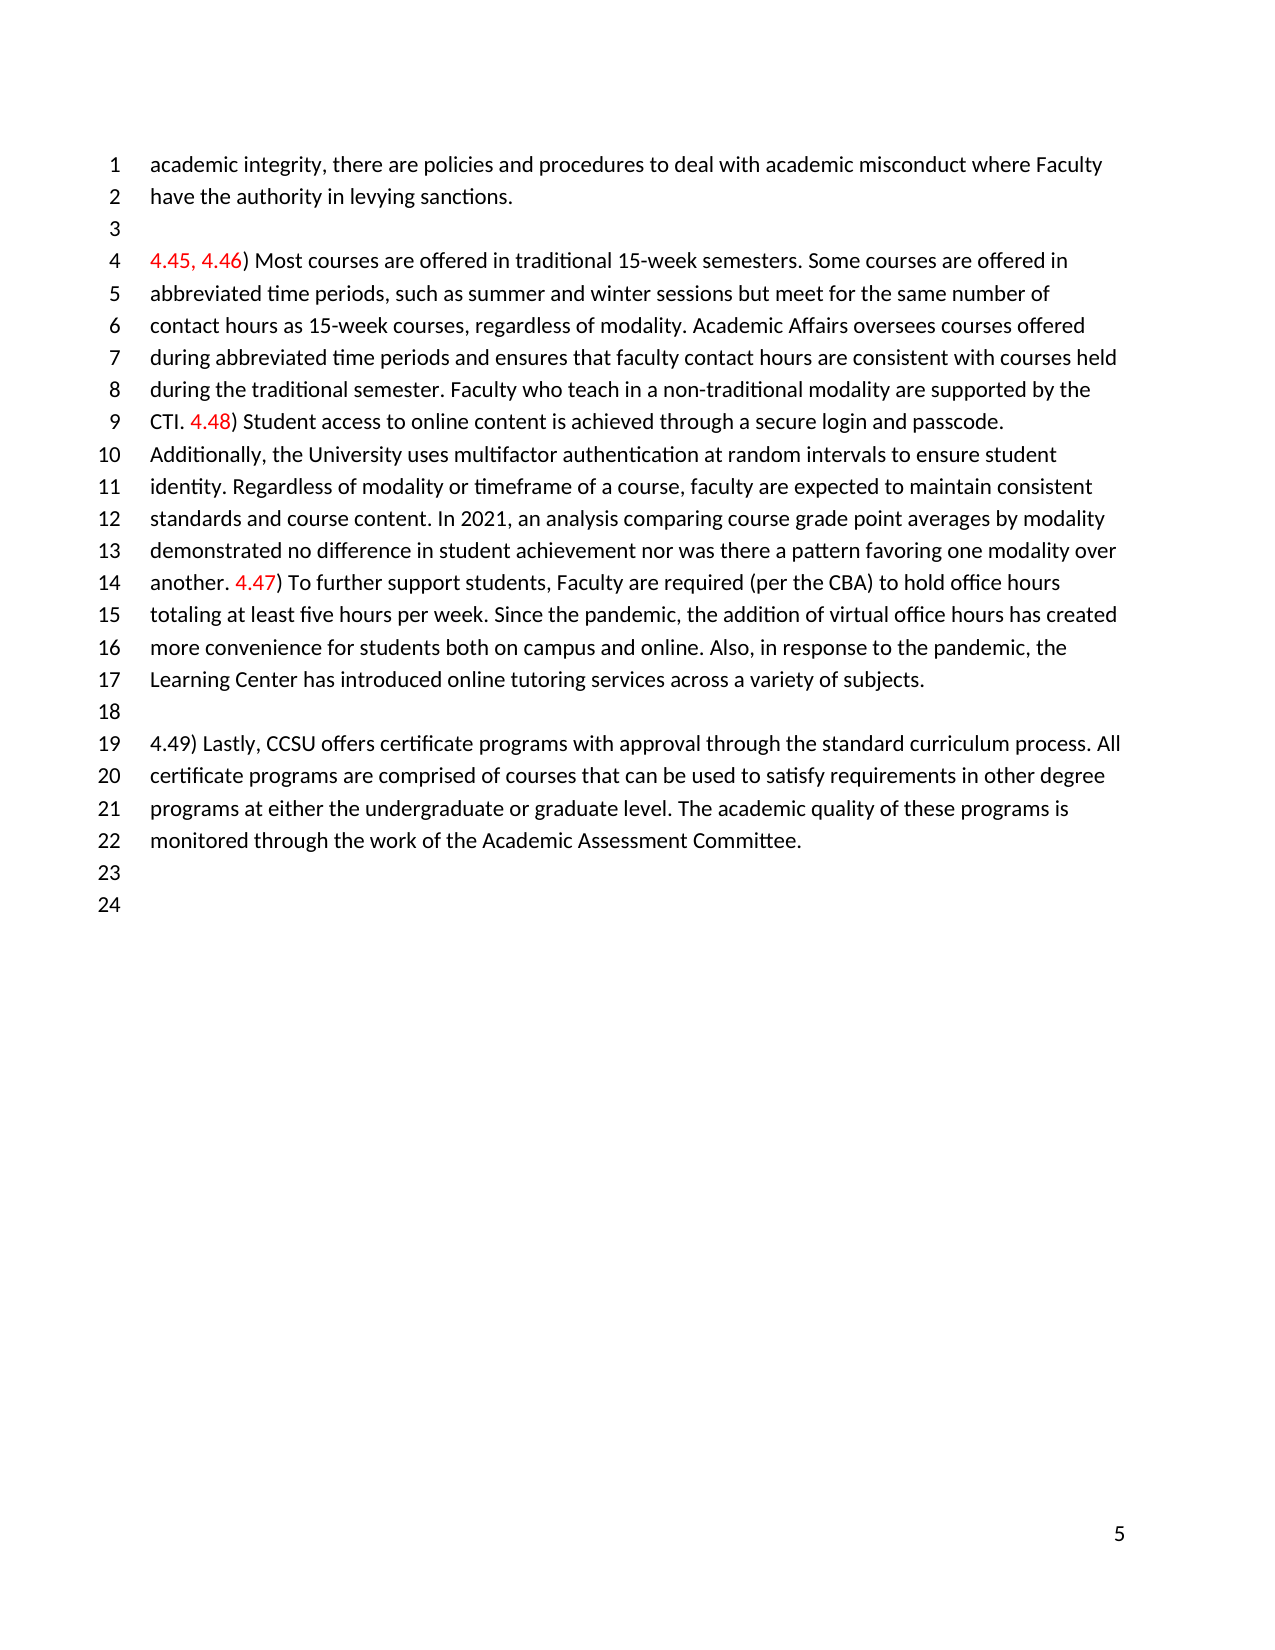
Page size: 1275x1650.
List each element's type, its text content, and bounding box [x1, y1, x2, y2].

text 4.49) Lastly, CCSU offers certificate programs with approval through the standard curriculum process. All certificate programs are comprised of courses that can be used to satisfy requirements in other degree programs at either the undergraduate or graduate level. The academic quality of these programs is monitored through the work of the Academic Assessment Committee. [150, 729, 1125, 854]
text 4.45, 4.46) Most courses are offered in traditional 15-week semesters. Some courses are offered in abbreviated time periods, such as summer and winter sessions but meet for the same number of contact hours as 15-week courses, regardless of modality. Academic Affairs oversees courses offered during abbreviated time periods and ensures that faculty contact hours are consistent with courses held during the traditional semester. Faculty who teach in a non-traditional modality are supported by the CTI. 4.48) Student access to online content is achieved through a secure login and passcode. Additionally, the University uses multifactor authentication at random intervals to ensure student identity. Regardless of modality or timeframe of a course, faculty are expected to maintain consistent standards and course content. In 2021, an analysis comparing course grade point averages by modality demonstrated no difference in student achievement nor was there a pattern favoring one modality over another. 4.47) To further support students, Faculty are required (per the CBA) to hold office hours totaling at least five hours per week. Since the pandemic, the addition of virtual office hours has created more convenience for students both on campus and online. Also, in response to the pandemic, the Learning Center has introduced online tutoring services across a variety of subjects. [150, 247, 1125, 693]
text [150, 150, 1125, 210]
